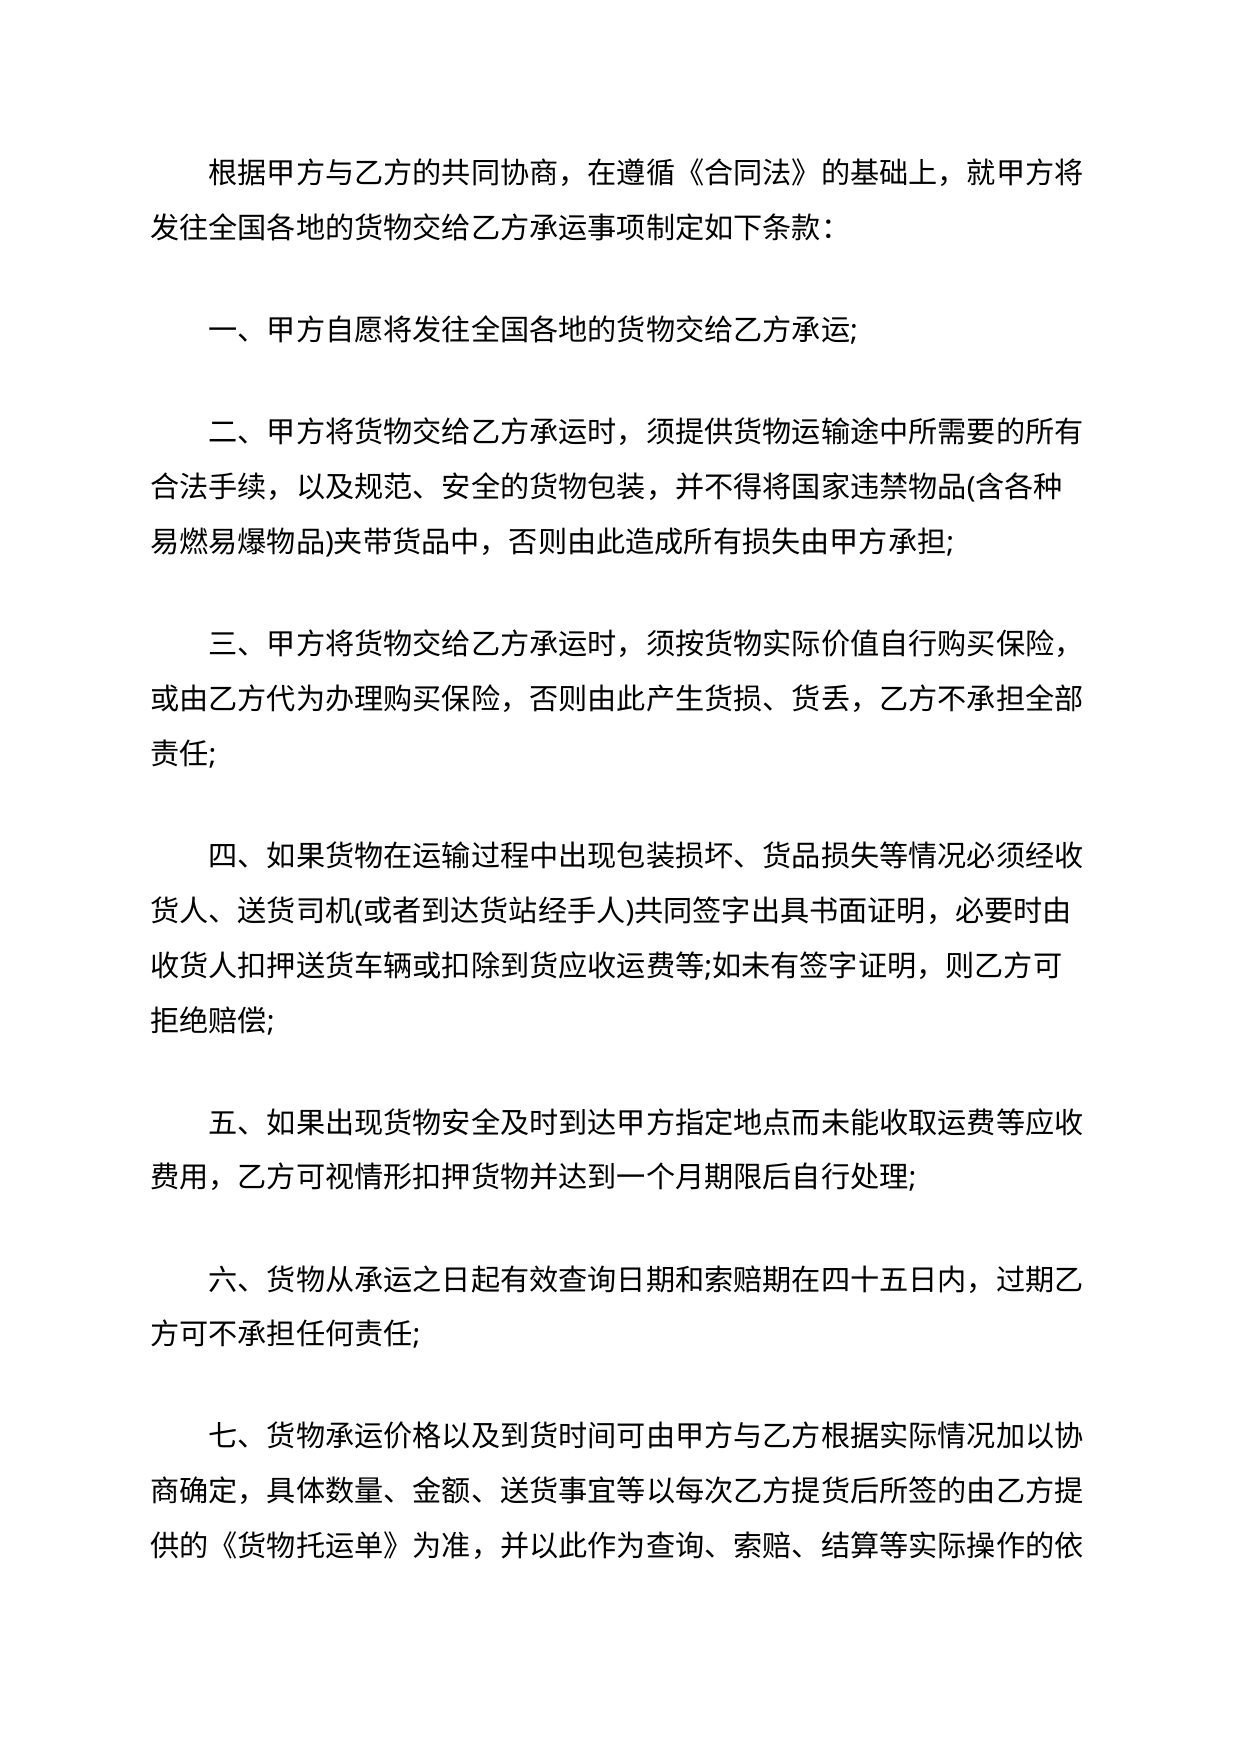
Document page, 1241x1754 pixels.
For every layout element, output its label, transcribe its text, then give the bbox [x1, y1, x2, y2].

text 一、甲方自愿将发往全国各地的货物交给乙方承运; [150, 307, 1090, 349]
text 六、货物从承运之日起有效查询日期和索赔期在四十五日内，过期乙方可不承担任何责任; [150, 1256, 1090, 1353]
text 根据甲方与乙方的共同协商，在遵循《合同法》的基础上，就甲方将发往全国各地的货物交给乙方承运事项制定如下条款： [150, 150, 1090, 247]
text 四、如果货物在运输过程中出现包装损坏、货品损失等情况必须经收货人、送货司机(或者到达货站经手人)共同签字出具书面证明，必要时由收货人扣押送货车辆或扣除到货应收运费等;如未有签字证明，则乙方可拒绝赔偿; [150, 832, 1090, 1039]
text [150, 1413, 1090, 1565]
text 五、如果出现货物安全及时到达甲方指定地点而未能收取运费等应收费用，乙方可视情形扣押货物并达到一个月期限后自行处理; [150, 1099, 1090, 1196]
text 二、甲方将货物交给乙方承运时，须提供货物运输途中所需要的所有合法手续，以及规范、安全的货物包装，并不得将国家违禁物品(含各种易燃易爆物品)夹带货品中，否则由此造成所有损失由甲方承担; [150, 409, 1090, 561]
text 三、甲方将货物交给乙方承运时，须按货物实际价值自行购买保险，或由乙方代为办理购买保险，否则由此产生货损、货丢，乙方不承担全部责任; [150, 621, 1090, 773]
